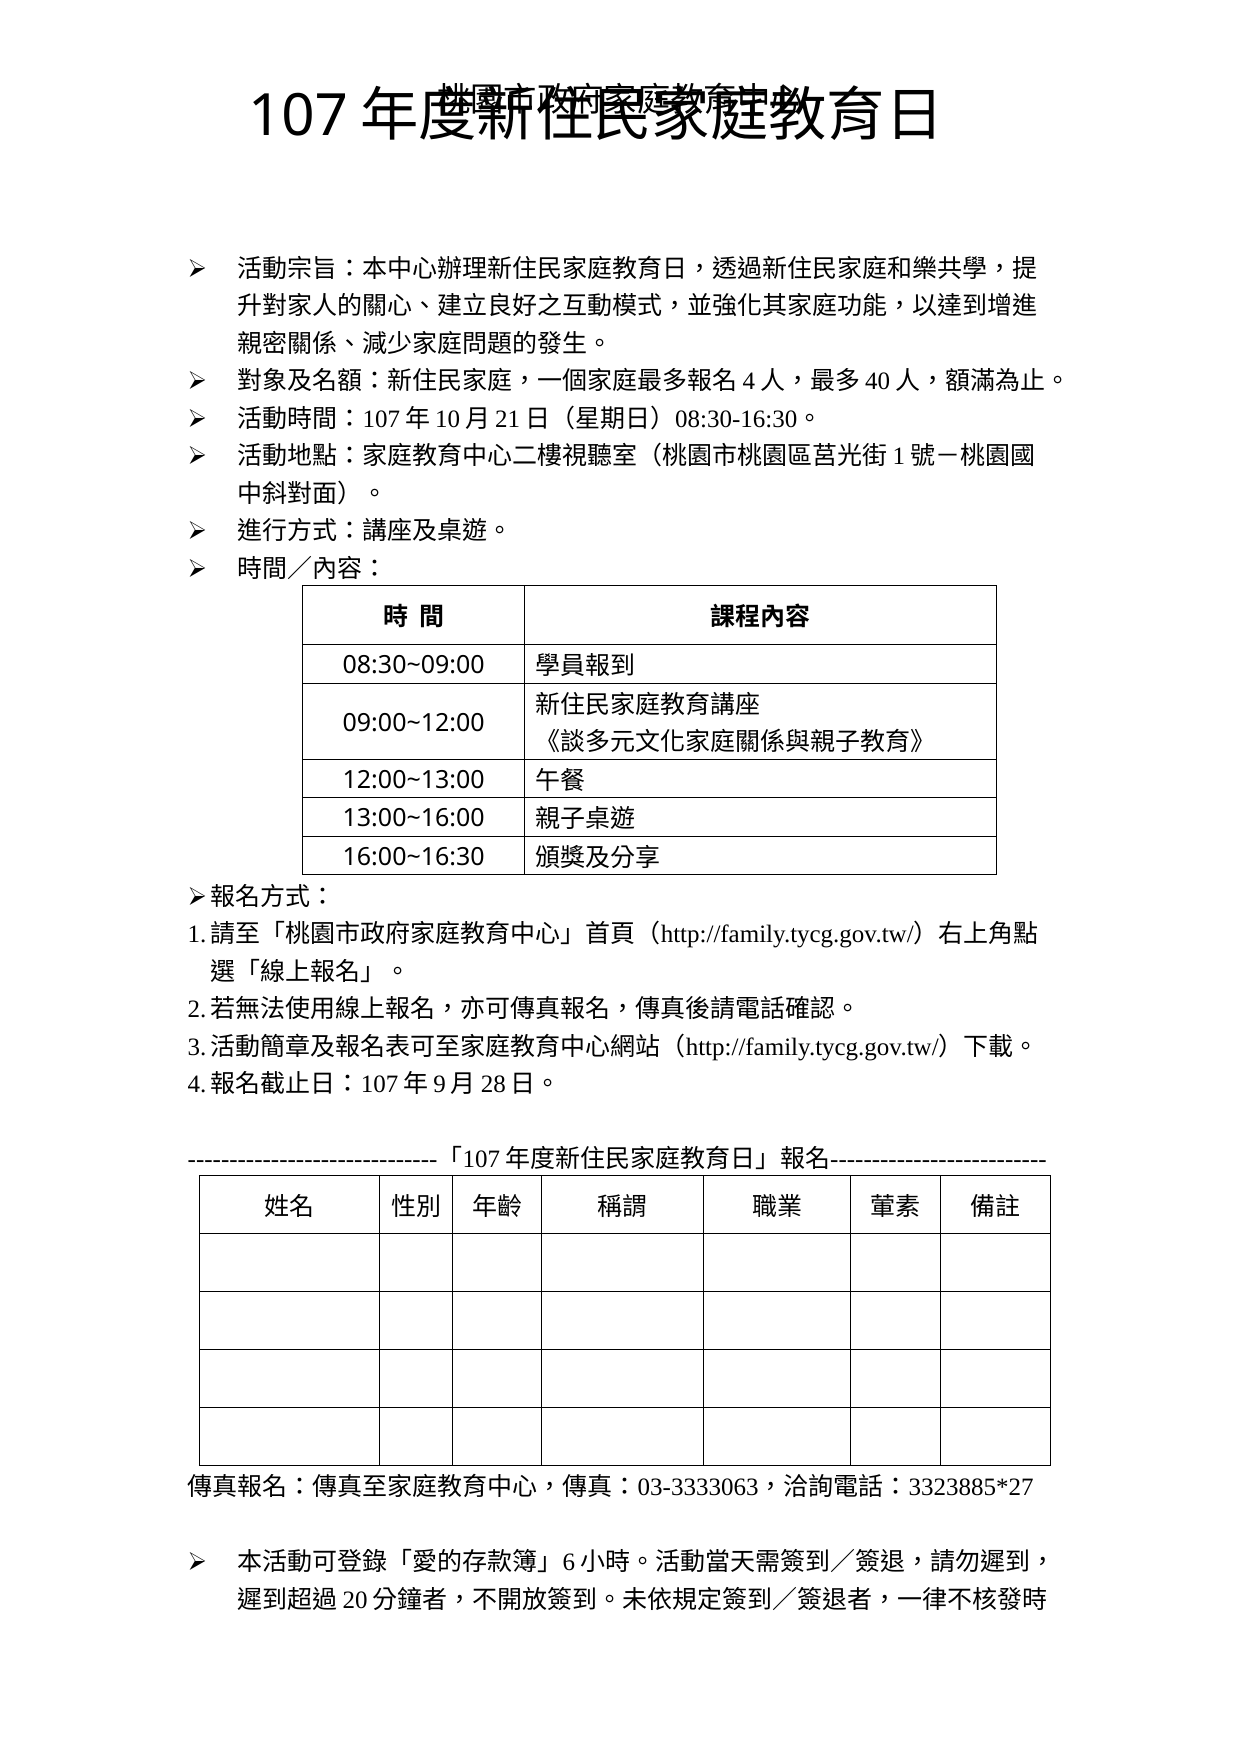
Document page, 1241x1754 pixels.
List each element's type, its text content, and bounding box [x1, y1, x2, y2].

table_cell 13:00~16:00 [303, 798, 524, 836]
list 對象及名額：新住民家庭，一個家庭最多報名4人，最多40人，額滿為止。 [187, 360, 1053, 397]
table_cell [542, 1292, 703, 1349]
table_cell [851, 1234, 940, 1291]
list 活動宗旨：本中心辦理新住民家庭教育日，透過新住民家庭和樂共學，提升對家人的關心、建立良好之互動模式，並強化其家庭功能，以達到增進親密關係、減少家庭問題的發生。 [187, 247, 1053, 360]
table_cell [851, 1350, 940, 1407]
table_cell [380, 1350, 452, 1407]
table_cell ~ [303, 760, 524, 797]
table_cell 16:00~16:30 [303, 837, 524, 874]
list 進行方式：講座及桌遊。 [187, 510, 1053, 547]
table_header 性別 [380, 1176, 452, 1233]
table_cell [941, 1350, 1050, 1407]
table_header 時 間 [303, 586, 524, 644]
text ------------------------------「107年度新住民家庭教育日」報名-------------------------- [187, 1138, 1053, 1175]
table_header 年齡 [453, 1176, 541, 1233]
list 活動簡章及報名表可至家庭教育中心網站（http://family.tycg.gov.tw/）下載。 [187, 1025, 1053, 1063]
table_cell [704, 1350, 850, 1407]
list 若無法使用線上報名，亦可傳真報名，傳真後請電話確認。 [187, 988, 1053, 1025]
table_cell [200, 1292, 379, 1349]
table_cell 親子桌遊 [525, 798, 996, 836]
list 報名方式： [187, 875, 1053, 913]
table_header 職業 [704, 1176, 850, 1233]
table_cell 09:00~12:00 [303, 684, 524, 759]
table_cell 午餐 [525, 760, 996, 797]
table_cell [704, 1292, 850, 1349]
table_cell [200, 1234, 379, 1291]
table_header 稱謂 [542, 1176, 703, 1233]
table_cell [380, 1408, 452, 1465]
table_cell [704, 1234, 850, 1291]
table_cell [453, 1350, 541, 1407]
table_cell [380, 1234, 452, 1291]
list 報名截止日：107年9月28日。 [187, 1063, 1053, 1100]
list 請至「桃園市政府家庭教育中心」首頁（http://family.tycg.gov.tw/）右上角點選「線上報名」。 [187, 913, 1053, 988]
table_cell [200, 1350, 379, 1407]
table_header 備註 [941, 1176, 1050, 1233]
list 活動地點：家庭教育中心二樓視聽室（桃園市桃園區莒光街1號－桃園國中斜對面）。 [187, 435, 1053, 510]
table_cell [704, 1408, 850, 1465]
table_cell [380, 1292, 452, 1349]
table_cell 08:30~09:00 [303, 645, 524, 683]
text 桃園市政府家庭教育中心 [187, 60, 1053, 247]
table_cell [941, 1408, 1050, 1465]
table_cell [542, 1408, 703, 1465]
table_cell [542, 1350, 703, 1407]
table_cell [851, 1408, 940, 1465]
text 傳真報名：傳真至家庭教育中心，傳真：03-3333063，洽詢電話：3323885*27 [187, 1466, 1053, 1503]
list 時間／內容： [187, 547, 1053, 585]
table_header 姓名 [200, 1176, 379, 1233]
table_cell [453, 1292, 541, 1349]
table_cell [453, 1408, 541, 1465]
table_header 葷素 [851, 1176, 940, 1233]
table_cell 頒獎及分享 [525, 837, 996, 874]
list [187, 1541, 1053, 1616]
table_cell [941, 1234, 1050, 1291]
table_cell 新住民家庭教育講座 《談多元文化家庭關係與親子教育》 [525, 684, 996, 759]
table_cell [542, 1234, 703, 1291]
table_cell [453, 1234, 541, 1291]
list 活動時間：107年10月21日（星期日）08:30-16:30。 [187, 397, 1053, 435]
table_cell 學員報到 [525, 645, 996, 683]
table_cell [941, 1292, 1050, 1349]
table_cell [851, 1292, 940, 1349]
table_cell [200, 1408, 379, 1465]
table_header 課程內容 [525, 586, 996, 644]
